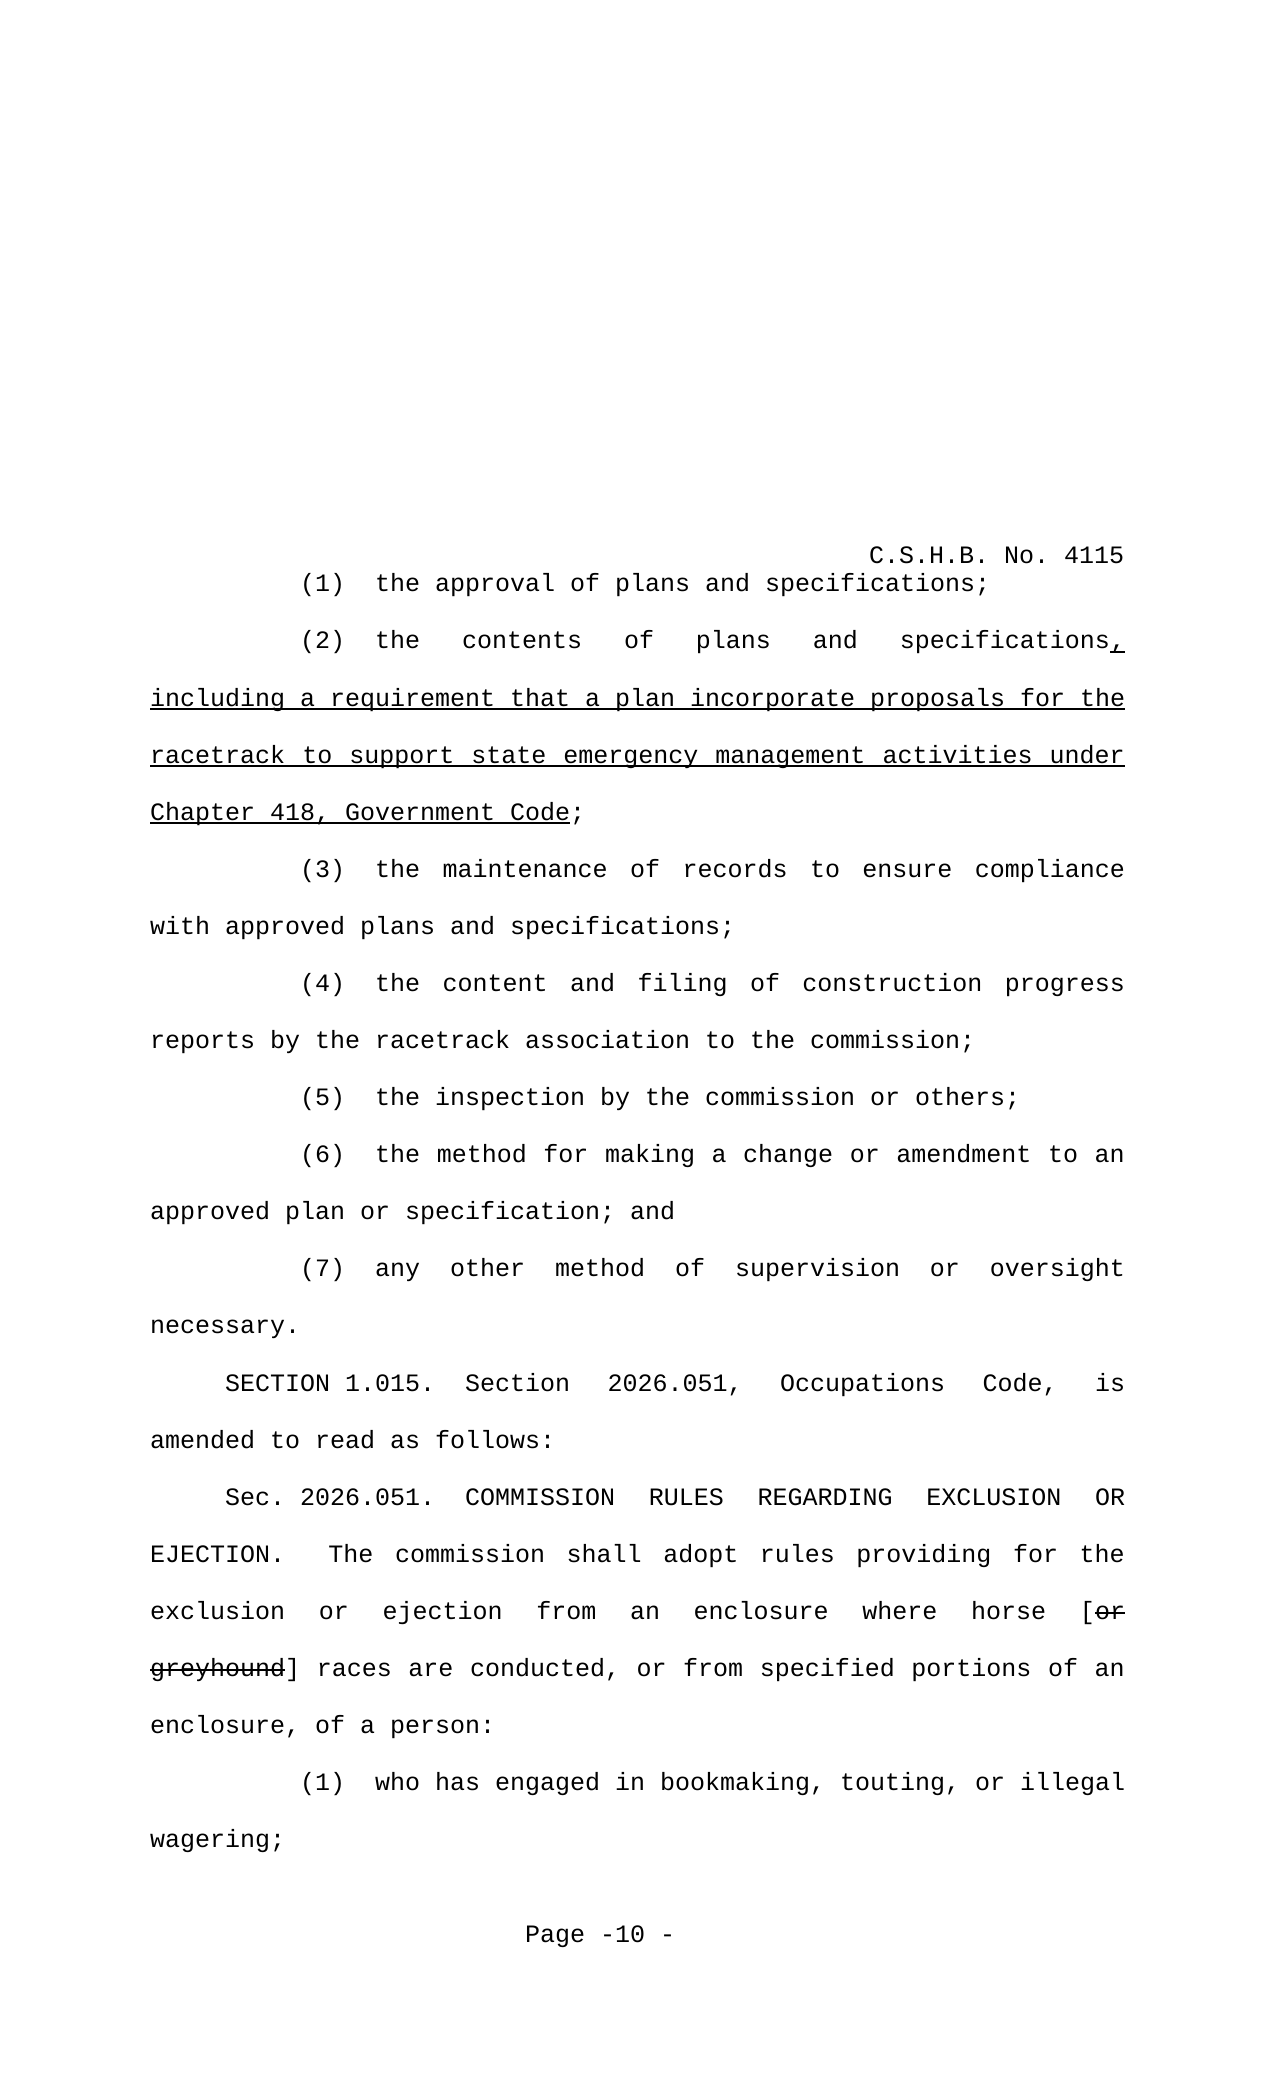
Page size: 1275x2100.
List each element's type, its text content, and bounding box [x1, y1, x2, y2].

text (7) any other method of supervision or oversight necessary. [150, 1256, 1125, 1341]
text SECTION 1.015. Section 2026.051, Occupations Code, is amended to read as follows: [150, 1370, 1125, 1456]
text (6) the method for making a change or amendment to an approved plan or specification; and [150, 1142, 1125, 1227]
text (4) the content and filing of construction progress reports by the racetrack association to the commission; [150, 970, 1125, 1056]
text (2) the contents of plans and specifications, including a requirement that a plan incorporate proposals for the racetrack to support state emergency management activities under Chapter 418, Government Code; [150, 628, 1125, 708]
text (2) the contents of plans and specifications, including a requirement that a plan incorporate proposals for the racetrack to support state emergency management activities under Chapter 418, Government Code; [150, 710, 1125, 765]
text Sec. 2026.051. COMMISSION RULES REGARDING EXCLUSION OR EJECTION. The commission shall adopt rules providing for the exclusion or ejection from an enclosure where horse [or greyhound] races are conducted, or from specified portions of an enclosure, of a person: [150, 1484, 1125, 1741]
text (1) who has engaged in bookmaking, touting, or illegal wagering; [150, 1769, 1125, 1855]
text (5) the inspection by the commission or others; [150, 1084, 1125, 1113]
text (3) the maintenance of records to ensure compliance with approved plans and specifications; [150, 856, 1125, 942]
text (2) the contents of plans and specifications, including a requirement that a plan incorporate proposals for the racetrack to support state emergency management activities under Chapter 418, Government Code; [150, 767, 1125, 828]
text (1) the approval of plans and specifications; [150, 571, 1125, 599]
